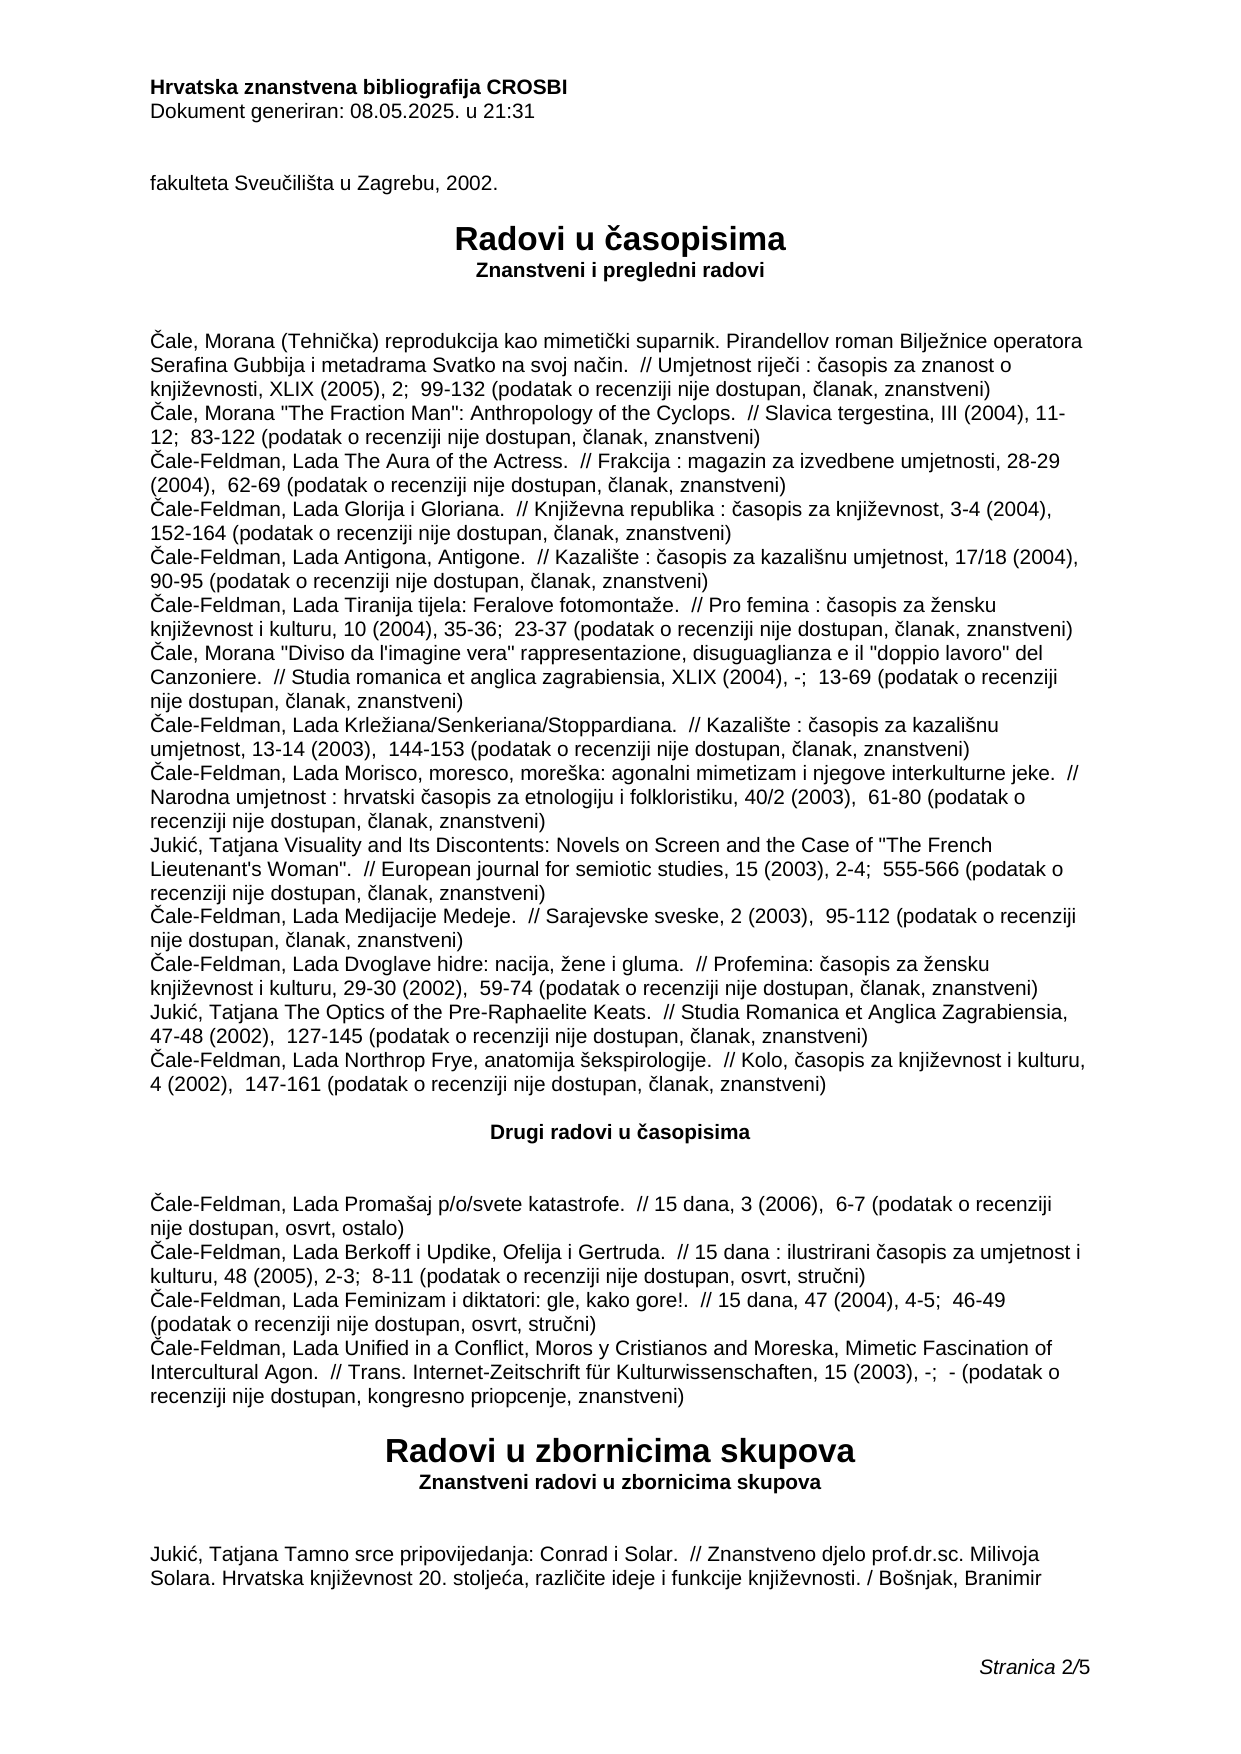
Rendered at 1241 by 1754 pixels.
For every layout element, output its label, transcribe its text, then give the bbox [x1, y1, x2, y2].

text Jukić, Tatjana [150, 1000, 1090, 1048]
text Čale-Feldman, Lada [150, 1240, 1090, 1288]
text Čale-Feldman, Lada [150, 1048, 1090, 1096]
text Jukić, Tatjana [150, 1542, 1090, 1589]
text Čale-Feldman, Lada [150, 545, 1090, 593]
text Čale, Morana [150, 329, 1090, 401]
subtitle Radovi u časopisima [150, 219, 1090, 257]
subtitle Radovi u zbornicima skupova [150, 1431, 1090, 1470]
text Čale, Morana [150, 401, 1090, 449]
text Čale-Feldman, Lada [150, 497, 1090, 545]
text Čale-Feldman, Lada [150, 1336, 1090, 1407]
text Čale-Feldman, Lada [150, 713, 1090, 761]
text Čale-Feldman, Lada [150, 761, 1090, 832]
text Čale-Feldman, Lada [150, 952, 1090, 1000]
subtitle Znanstveni i pregledni radovi [150, 257, 1090, 281]
text Čale-Feldman, Lada [150, 449, 1090, 497]
text Čale-Feldman, Lada [150, 1288, 1090, 1336]
text Čale-Feldman, Lada [150, 904, 1090, 952]
text Čale-Feldman, Lada [150, 593, 1090, 641]
text Čale-Feldman, Lada [150, 1192, 1090, 1240]
text Čale, Morana [150, 641, 1090, 713]
subtitle Znanstveni radovi u zbornicima skupova [150, 1470, 1090, 1494]
text Čale, Morana [150, 171, 1090, 195]
subtitle Drugi radovi u časopisima [150, 1120, 1090, 1144]
text Jukić, Tatjana [150, 832, 1090, 904]
